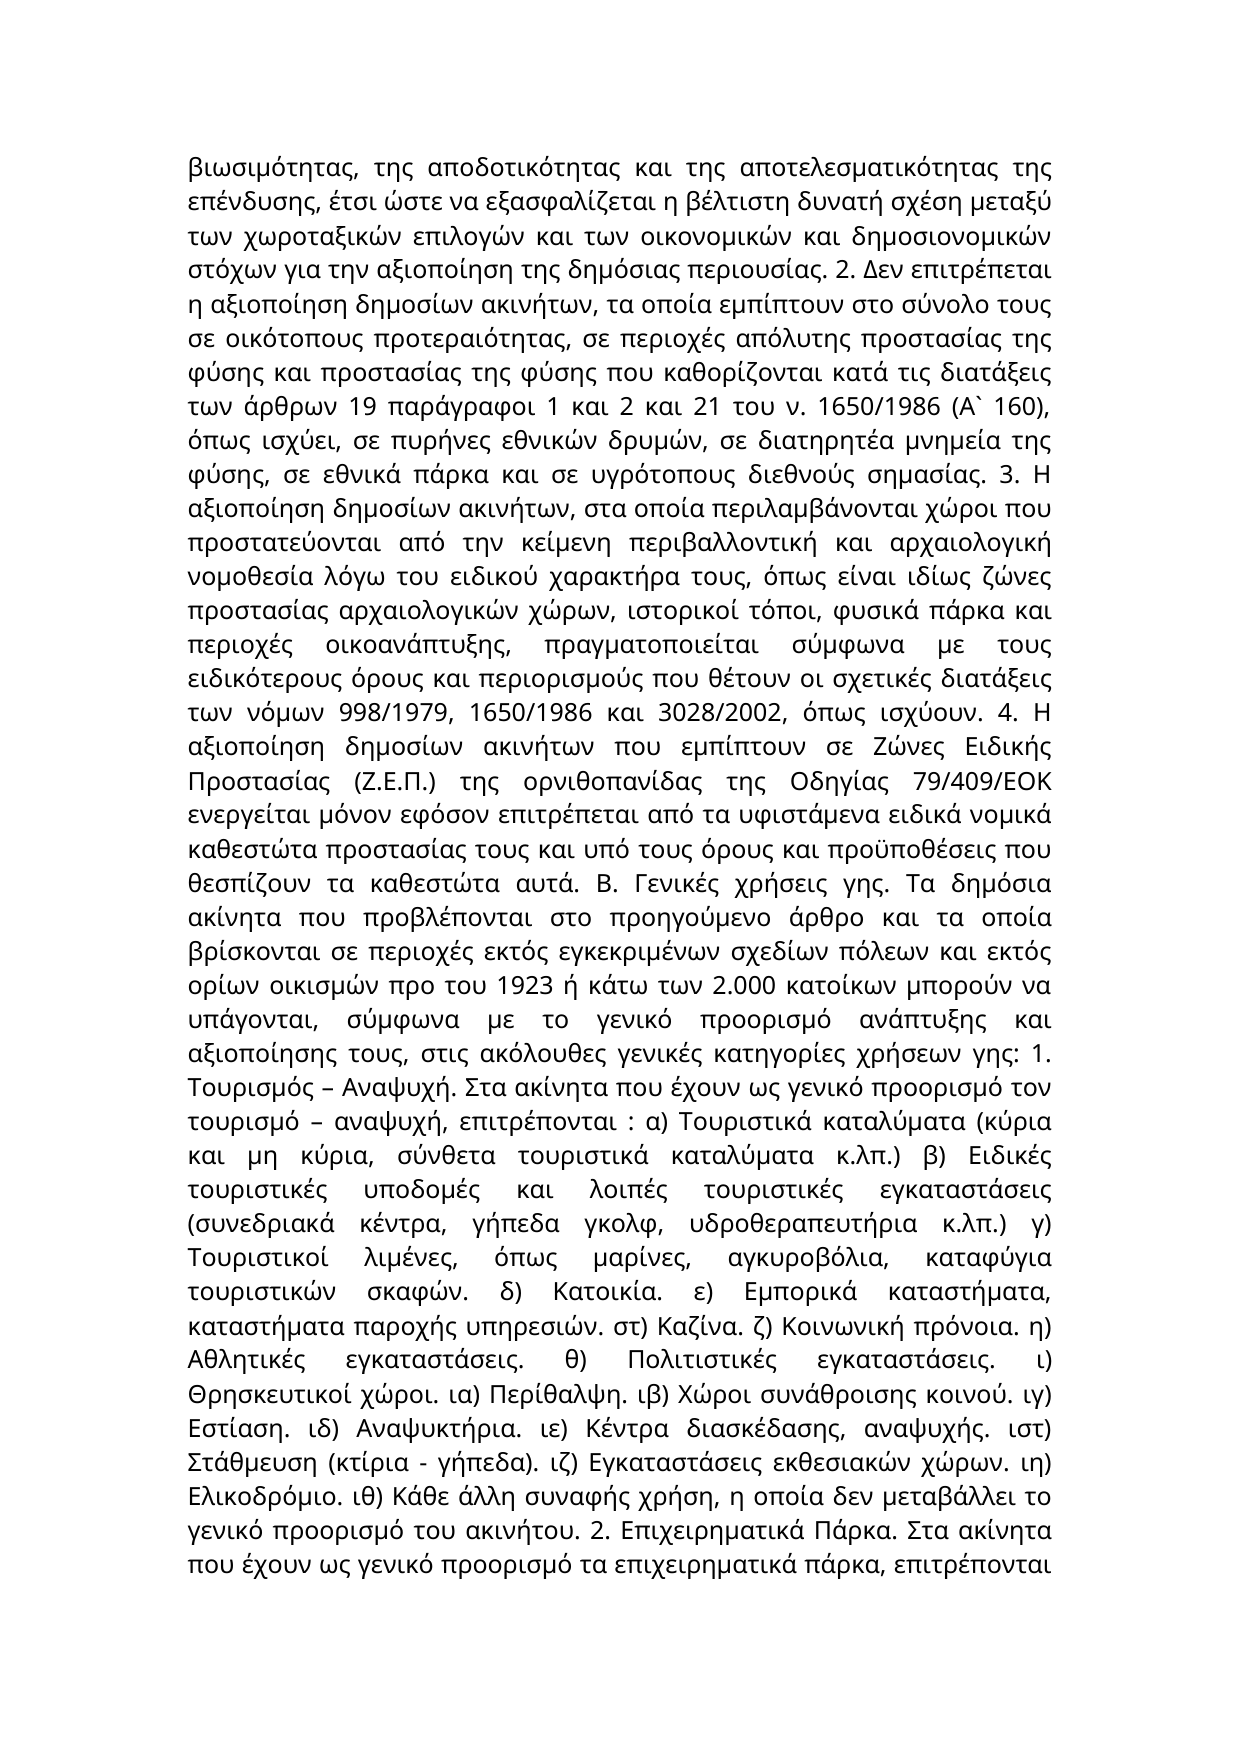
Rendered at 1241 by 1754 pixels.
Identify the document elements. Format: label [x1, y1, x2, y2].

text [187, 150, 1053, 1581]
